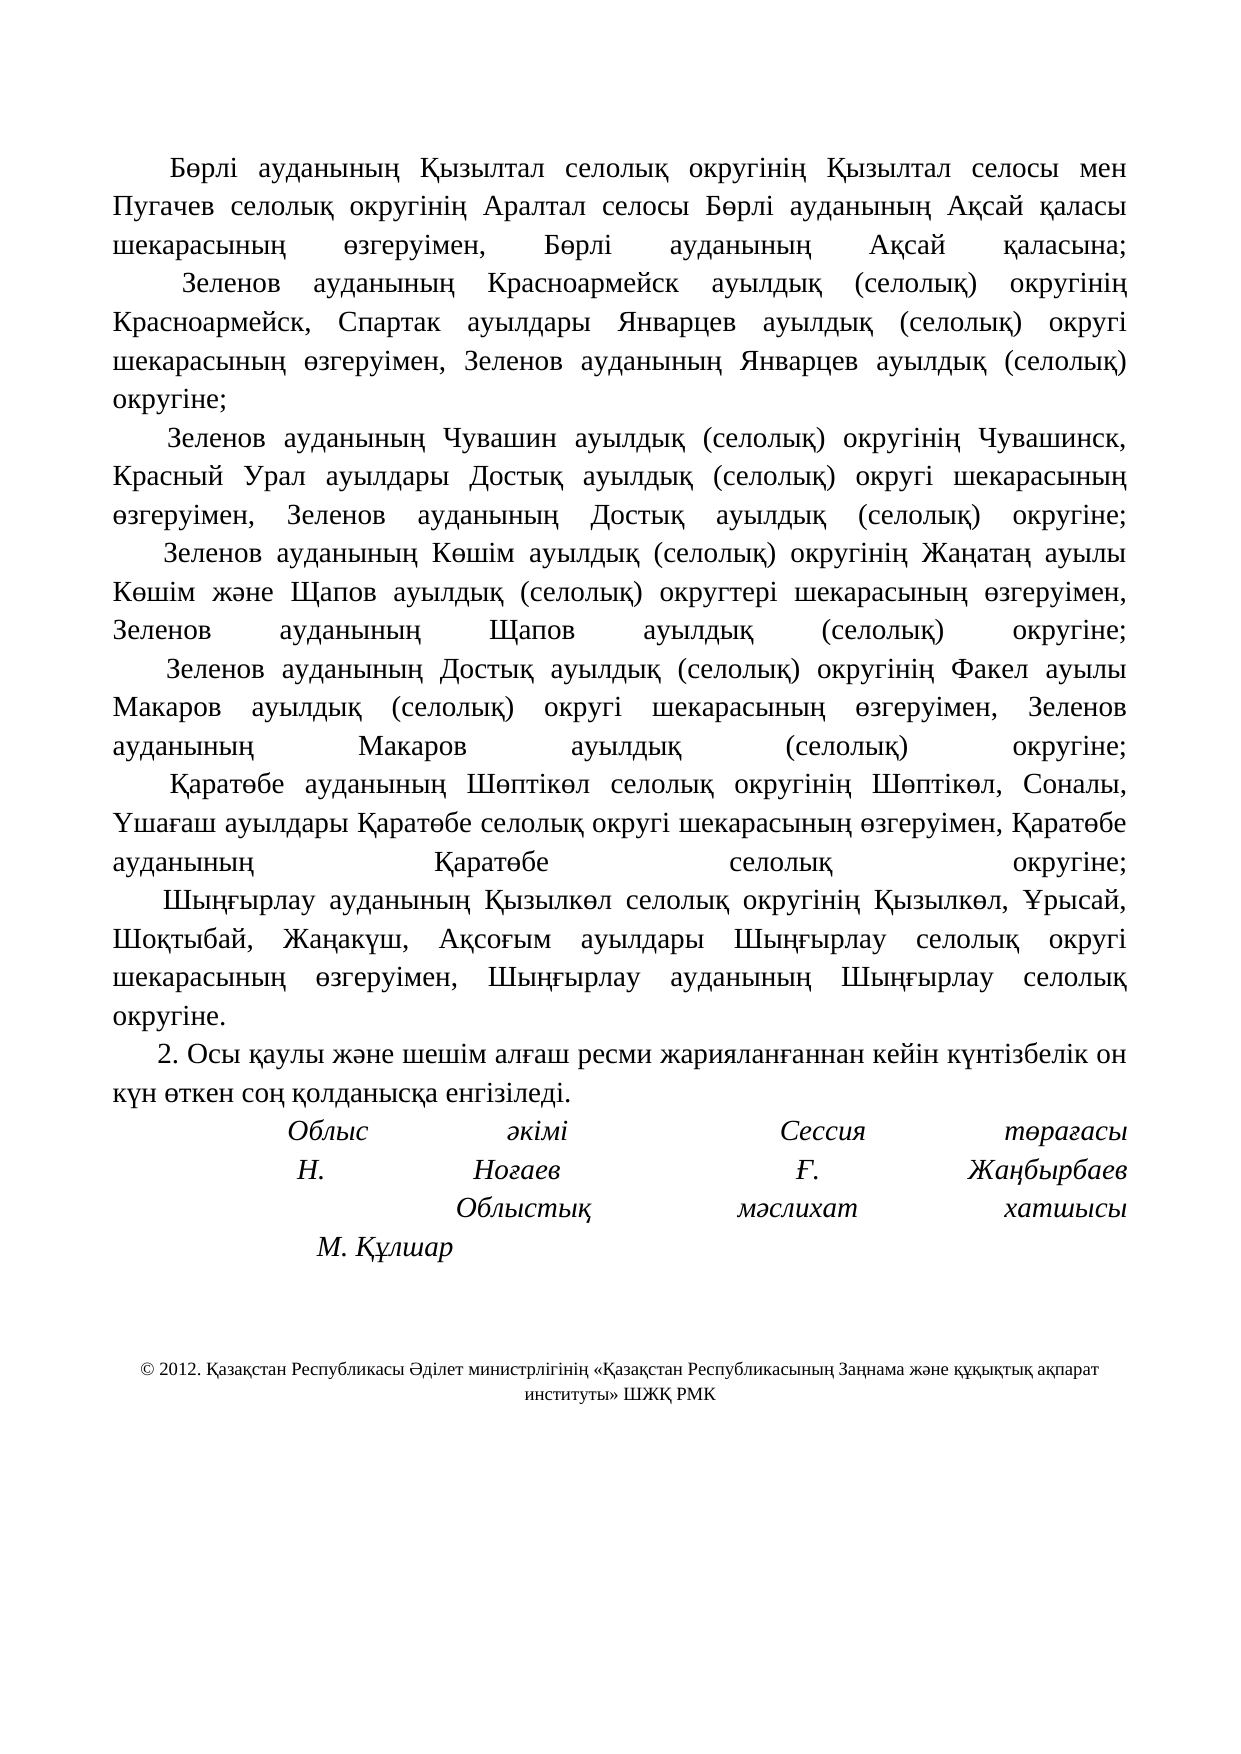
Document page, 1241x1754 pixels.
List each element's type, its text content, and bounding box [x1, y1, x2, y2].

text © 2012. Қазақстан Республикасы Әділет министрлігінің «Қазақстан Республикасының Заңнама және құқықтық ақпарат институты» ШЖҚ РМК [112, 1358, 1128, 1405]
text Облыс әкімі Сессия төрағасы Н. Ноғаев Ғ. Жаңбырбаев Облыстық мәслихат хатшысы М. Құлшар [112, 1113, 1128, 1263]
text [112, 150, 1128, 1108]
